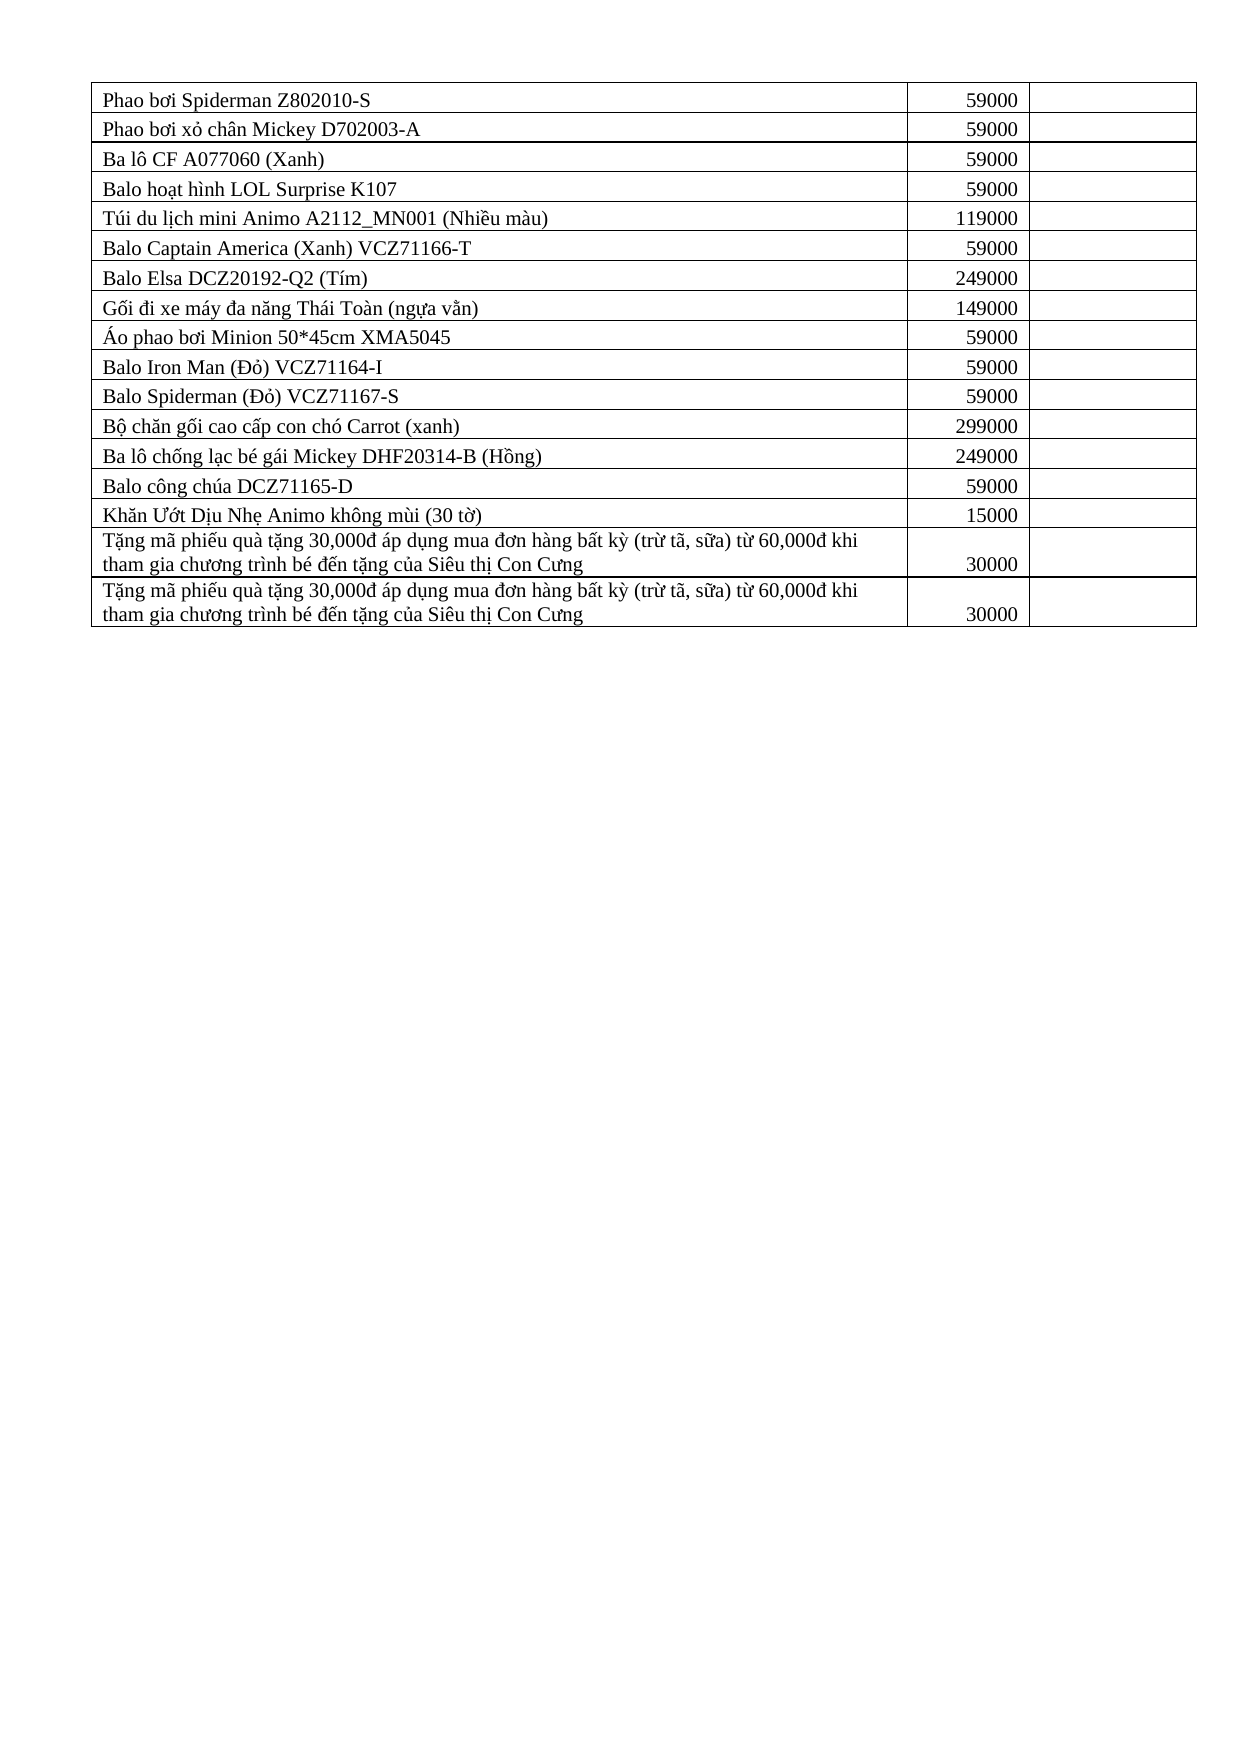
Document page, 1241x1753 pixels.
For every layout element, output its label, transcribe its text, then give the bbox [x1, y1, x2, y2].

table_cell 59000 [908, 231, 1029, 260]
table_cell 59000 [908, 350, 1029, 379]
table_cell Balo Elsa DCZ20192-Q2 (Tím) [92, 261, 907, 290]
table_cell Tặng mã phiếu quà tặng 30,000đ áp dụng mua đơn hàng bất kỳ (trừ tã, sữa) từ 60,000đ khi tham gia chương trình bé đến tặng của Siêu thị Con Cưng [92, 528, 907, 576]
table_cell Balo Spiderman (Đỏ) VCZ71167-S [92, 380, 907, 408]
table_cell Balo công chúa DCZ71165-D [92, 469, 907, 498]
table_cell 59000 [908, 380, 1029, 408]
table_cell Balo Captain America (Xanh) VCZ71166-T [92, 231, 907, 260]
table_cell [1030, 172, 1196, 201]
table_cell 149000 [908, 291, 1029, 319]
table_cell 59000 [908, 172, 1029, 201]
table_cell 59000 [908, 469, 1029, 498]
table_cell Ba lô chống lạc bé gái Mickey DHF20314-B (Hồng) [92, 439, 907, 468]
table_cell 299000 [908, 410, 1029, 438]
table_cell [1030, 83, 1196, 112]
table_cell [1030, 410, 1196, 438]
table_cell Balo hoạt hình LOL Surprise K107 [92, 172, 907, 201]
table_cell [1030, 578, 1196, 626]
table_cell 119000 [908, 202, 1029, 230]
table_cell [1030, 528, 1196, 576]
table_cell Ba lô CF A077060 (Xanh) [92, 143, 907, 171]
table_cell 30000 [908, 528, 1029, 576]
table_cell [1030, 261, 1196, 290]
table_cell 59000 [908, 321, 1029, 349]
table_cell [1030, 202, 1196, 230]
table_cell Áo phao bơi Minion 50*45cm XMA5045 [92, 321, 907, 349]
table_cell Tặng mã phiếu quà tặng 30,000đ áp dụng mua đơn hàng bất kỳ (trừ tã, sữa) từ 60,000đ khi tham gia chương trình bé đến tặng của Siêu thị Con Cưng [92, 578, 907, 626]
table_cell Phao bơi Spiderman Z802010-S [92, 83, 907, 112]
table_cell [1030, 380, 1196, 408]
table_cell [1030, 350, 1196, 379]
table_cell Balo Iron Man (Đỏ) VCZ71164-I [92, 350, 907, 379]
table_cell 59000 [908, 113, 1029, 141]
table_cell [1030, 231, 1196, 260]
table_cell Khăn Ướt Dịu Nhẹ Animo không mùi (30 tờ) [92, 499, 907, 527]
table_cell 15000 [908, 499, 1029, 527]
table_cell [1030, 291, 1196, 319]
table_cell [1030, 113, 1196, 141]
table_cell [1030, 469, 1196, 498]
table_cell [1030, 439, 1196, 468]
table_cell [1030, 143, 1196, 171]
table_cell 30000 [908, 578, 1029, 626]
table_cell Phao bơi xỏ chân Mickey D702003-A [92, 113, 907, 141]
table_cell Túi du lịch mini Animo A2112_MN001 (Nhiều màu) [92, 202, 907, 230]
table_cell Bộ chăn gối cao cấp con chó Carrot (xanh) [92, 410, 907, 438]
table_cell [1030, 321, 1196, 349]
table_cell 59000 [908, 143, 1029, 171]
table_cell 249000 [908, 439, 1029, 468]
table_cell 59000 [908, 83, 1029, 112]
table_cell Gối đi xe máy đa năng Thái Toàn (ngựa vằn) [92, 291, 907, 319]
table_cell 249000 [908, 261, 1029, 290]
table_cell [1030, 499, 1196, 527]
